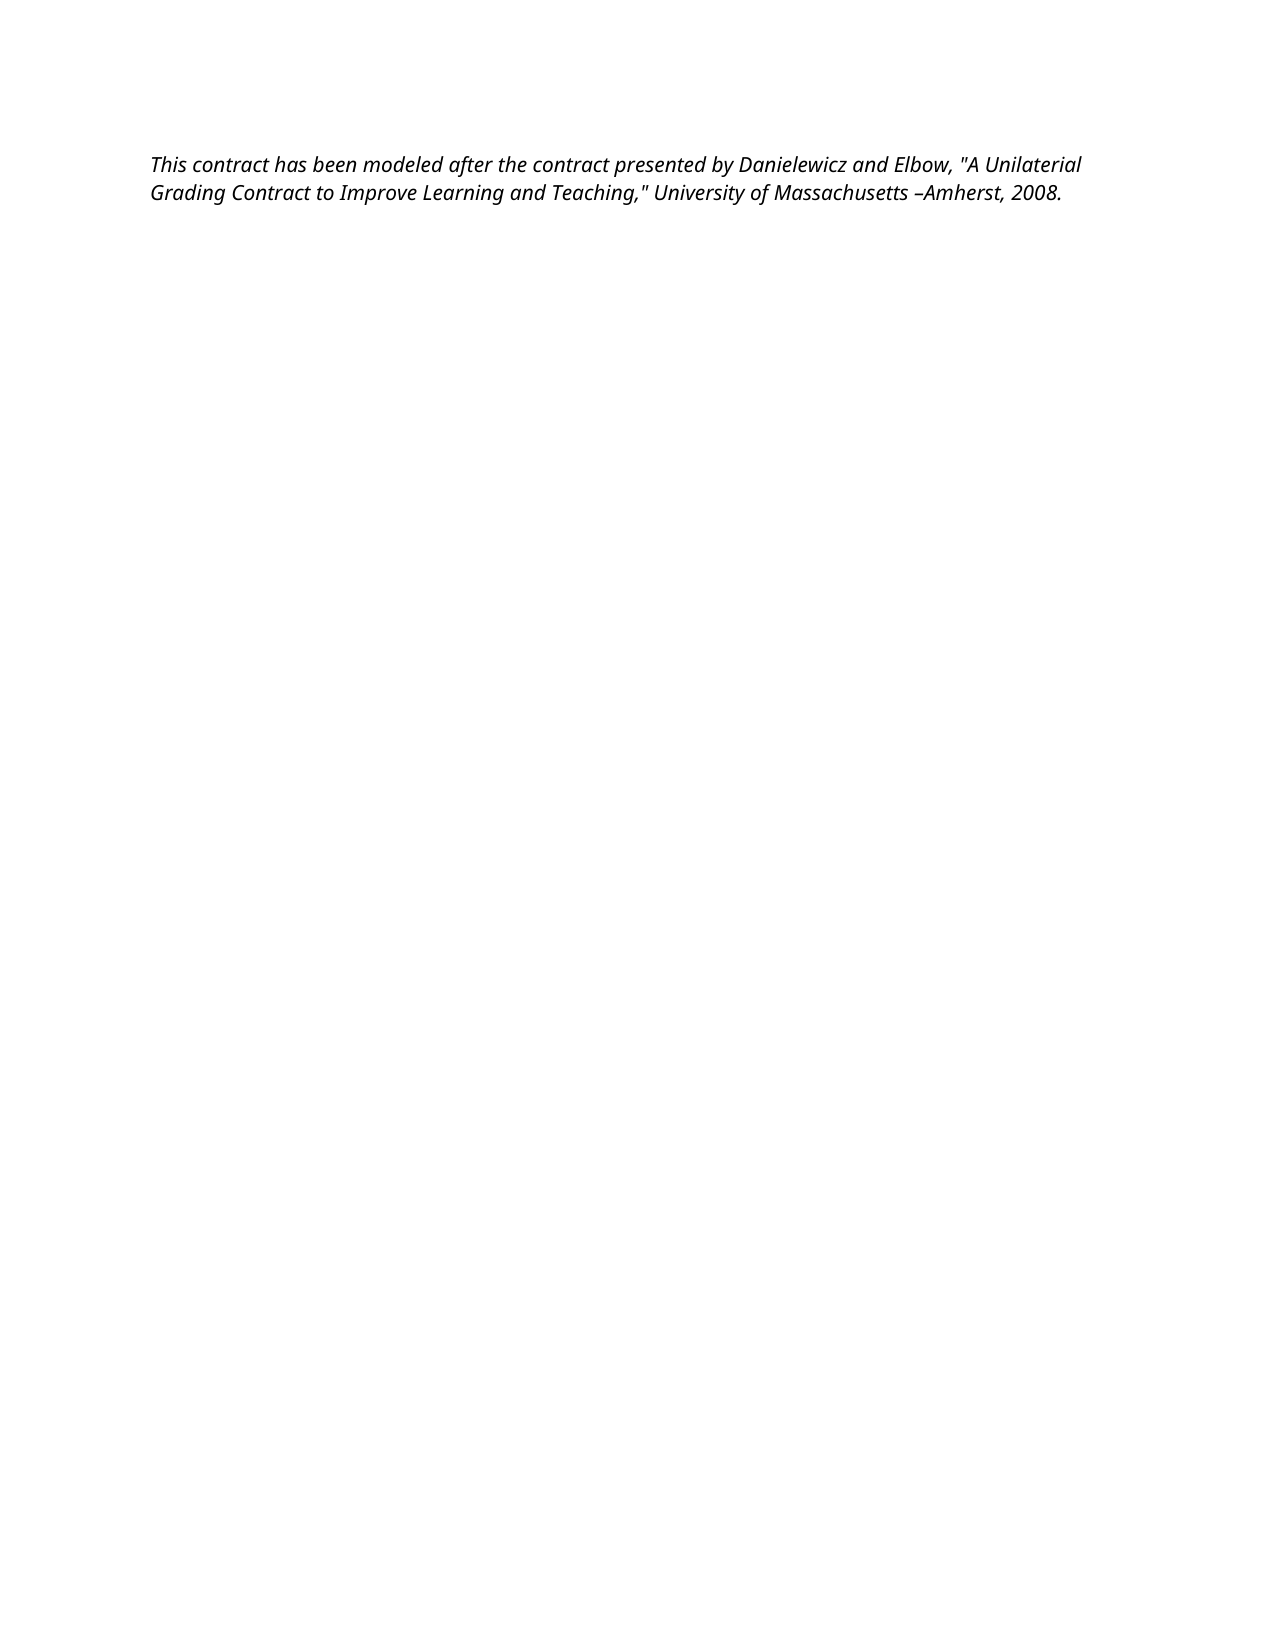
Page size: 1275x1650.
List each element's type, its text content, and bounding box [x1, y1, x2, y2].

text This contract has been modeled after the contract presented by Danielewicz and Elbow, "A Unilaterial Grading Contract to Improve Learning and Teaching," University of Massachusetts –Amherst, 2008. [150, 150, 1125, 207]
